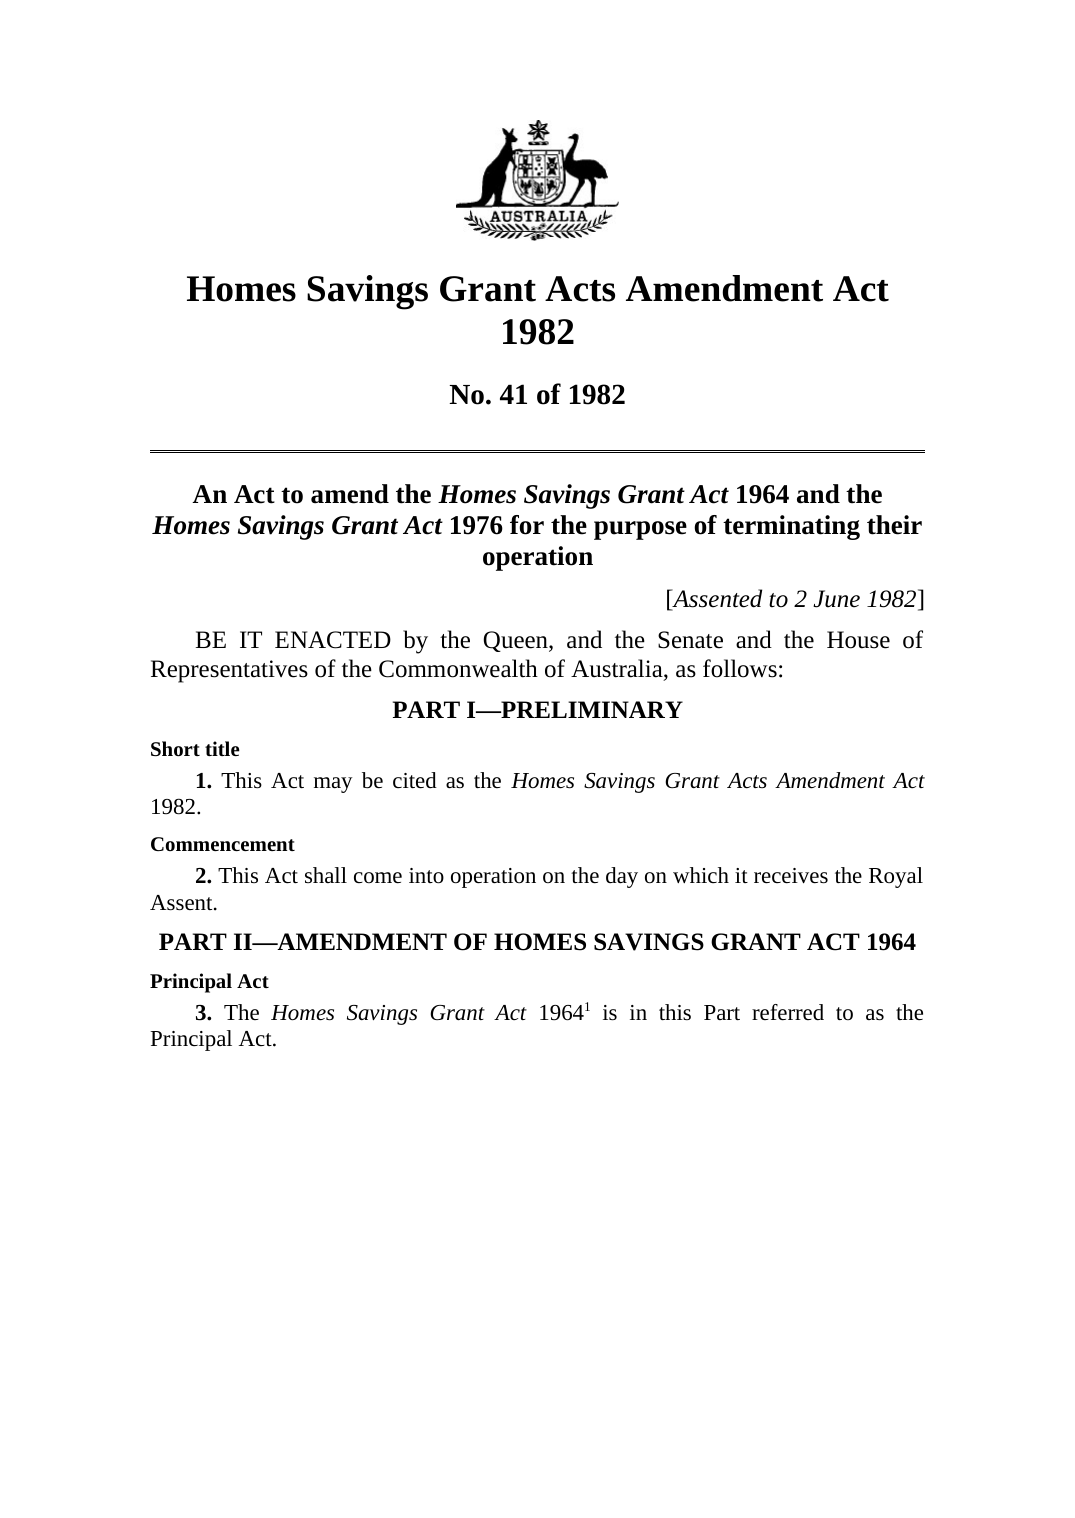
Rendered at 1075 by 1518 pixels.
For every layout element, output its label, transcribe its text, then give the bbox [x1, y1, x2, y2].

picture [456, 120, 619, 241]
text [Assented to 2 June 1982] [150, 584, 925, 613]
text Commencement [150, 832, 925, 856]
text PART II—AMENDMENT OF HOMES SAVINGS GRANT ACT 1964 [150, 927, 925, 956]
text PART I—PRELIMINARY [150, 695, 925, 724]
text An Act to amend the Homes Savings Grant Act 1964 and the Homes Savings Grant Act 1976 for the purpose of terminating their operation [150, 478, 925, 571]
text 2. This Act shall come into operation on the day on which it receives the Royal Assent. [150, 862, 925, 915]
text 1. This Act may be cited as the Homes Savings Grant Acts Amendment Act 1982. [150, 767, 925, 819]
text Homes Savings Grant Acts Amendment Act 1982 [150, 266, 925, 352]
text 3. The Homes Savings Grant Act 19641 is in this Part referred to as the Principal Act. [150, 999, 925, 1052]
text BE IT ENACTED by the Queen, and the Senate and the House of Representatives of the Commonwealth of Australia, as follows: [150, 625, 925, 683]
text Short title [150, 736, 925, 761]
text Principal Act [150, 969, 925, 993]
text No. 41 of 1982 [150, 377, 925, 411]
